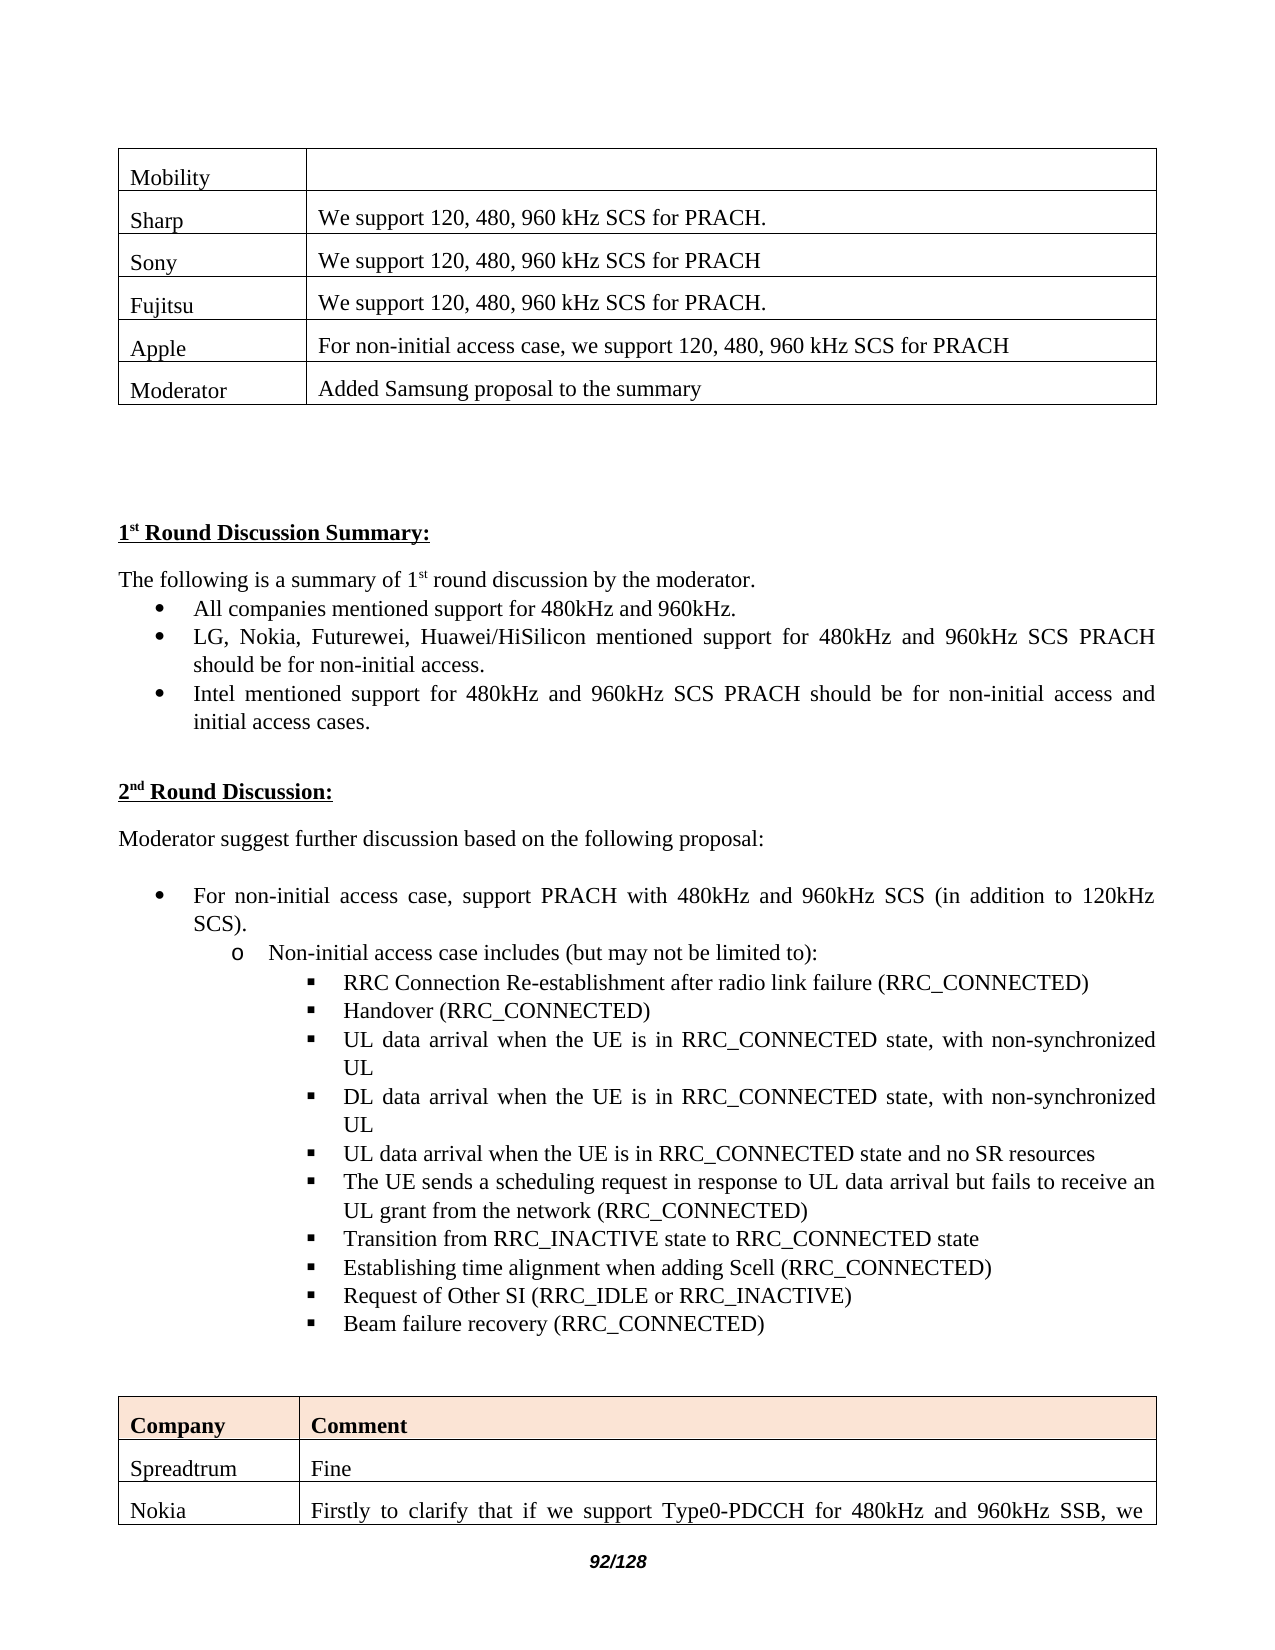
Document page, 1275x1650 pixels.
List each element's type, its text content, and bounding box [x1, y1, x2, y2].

list Establishing time alignment when adding Scell (RRC_CONNECTED) [306, 1253, 1157, 1280]
table_header Comment [300, 1397, 1156, 1438]
table_cell Sony [119, 234, 306, 276]
table_cell Sharp [119, 191, 306, 233]
table_cell Nokia [119, 1482, 299, 1524]
table_cell Apple [119, 320, 306, 361]
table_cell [307, 149, 1156, 190]
list LG, Nokia, Futurewei, Huawei/HiSilicon mentioned support for 480kHz and 960kHz SCS PRACH should be for non-initial access. [156, 623, 1157, 678]
list Request of Other SI (RRC_IDLE or RRC_INACTIVE) [306, 1282, 1157, 1308]
subtitle 2nd Round Discussion: [118, 778, 1157, 804]
list RRC Connection Re-establishment after radio link failure (RRC_CONNECTED) [306, 969, 1157, 996]
table_cell We support 120, 480, 960 kHz SCS for PRACH. [307, 277, 1156, 318]
list All companies mentioned support for 480kHz and 960kHz. [156, 595, 1157, 621]
table_cell For non-initial access case, we support 120, 480, 960 kHz SCS for PRACH [307, 320, 1156, 361]
subtitle 1st Round Discussion Summary: [118, 519, 1157, 545]
list UL data arrival when the UE is in RRC_CONNECTED state, with non-synchronized UL [306, 1026, 1157, 1081]
text Moderator suggest further discussion based on the following proposal: [118, 825, 1157, 851]
table_cell Fujitsu [119, 277, 306, 318]
text The following is a summary of 1st round discussion by the moderator. [118, 566, 1157, 593]
list Beam failure recovery (RRC_CONNECTED) [306, 1310, 1157, 1337]
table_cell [307, 191, 1156, 233]
list DL data arrival when the UE is in RRC_CONNECTED state, with non-synchronized UL [306, 1083, 1157, 1138]
table_cell We support 120, 480, 960 kHz SCS for PRACH [307, 234, 1156, 276]
table_cell Spreadtrum [119, 1440, 299, 1481]
list Intel mentioned support for 480kHz and 960kHz SCS PRACH should be for non-initial access and initial access cases. [156, 680, 1157, 735]
table_header Company [119, 1397, 299, 1438]
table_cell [119, 149, 306, 190]
list Transition from RRC_INACTIVE state to RRC_CONNECTED state [306, 1225, 1157, 1251]
list UL data arrival when the UE is in RRC_CONNECTED state and no SR resources [306, 1140, 1157, 1166]
list Non-initial access case includes (but may not be limited to): [231, 939, 1157, 967]
list The UE sends a scheduling request in response to UL data arrival but fails to receive an UL grant from the network (RRC_CONNECTED) [306, 1168, 1157, 1223]
list Handover (RRC_CONNECTED) [306, 998, 1157, 1024]
list For non-initial access case, support PRACH with 480kHz and 960kHz SCS (in addition to 120kHz SCS). [156, 882, 1157, 937]
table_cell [300, 1482, 1156, 1524]
table_cell Added Samsung proposal to the summary [307, 362, 1156, 404]
table_cell Moderator [119, 362, 306, 404]
table_cell Fine [300, 1440, 1156, 1481]
